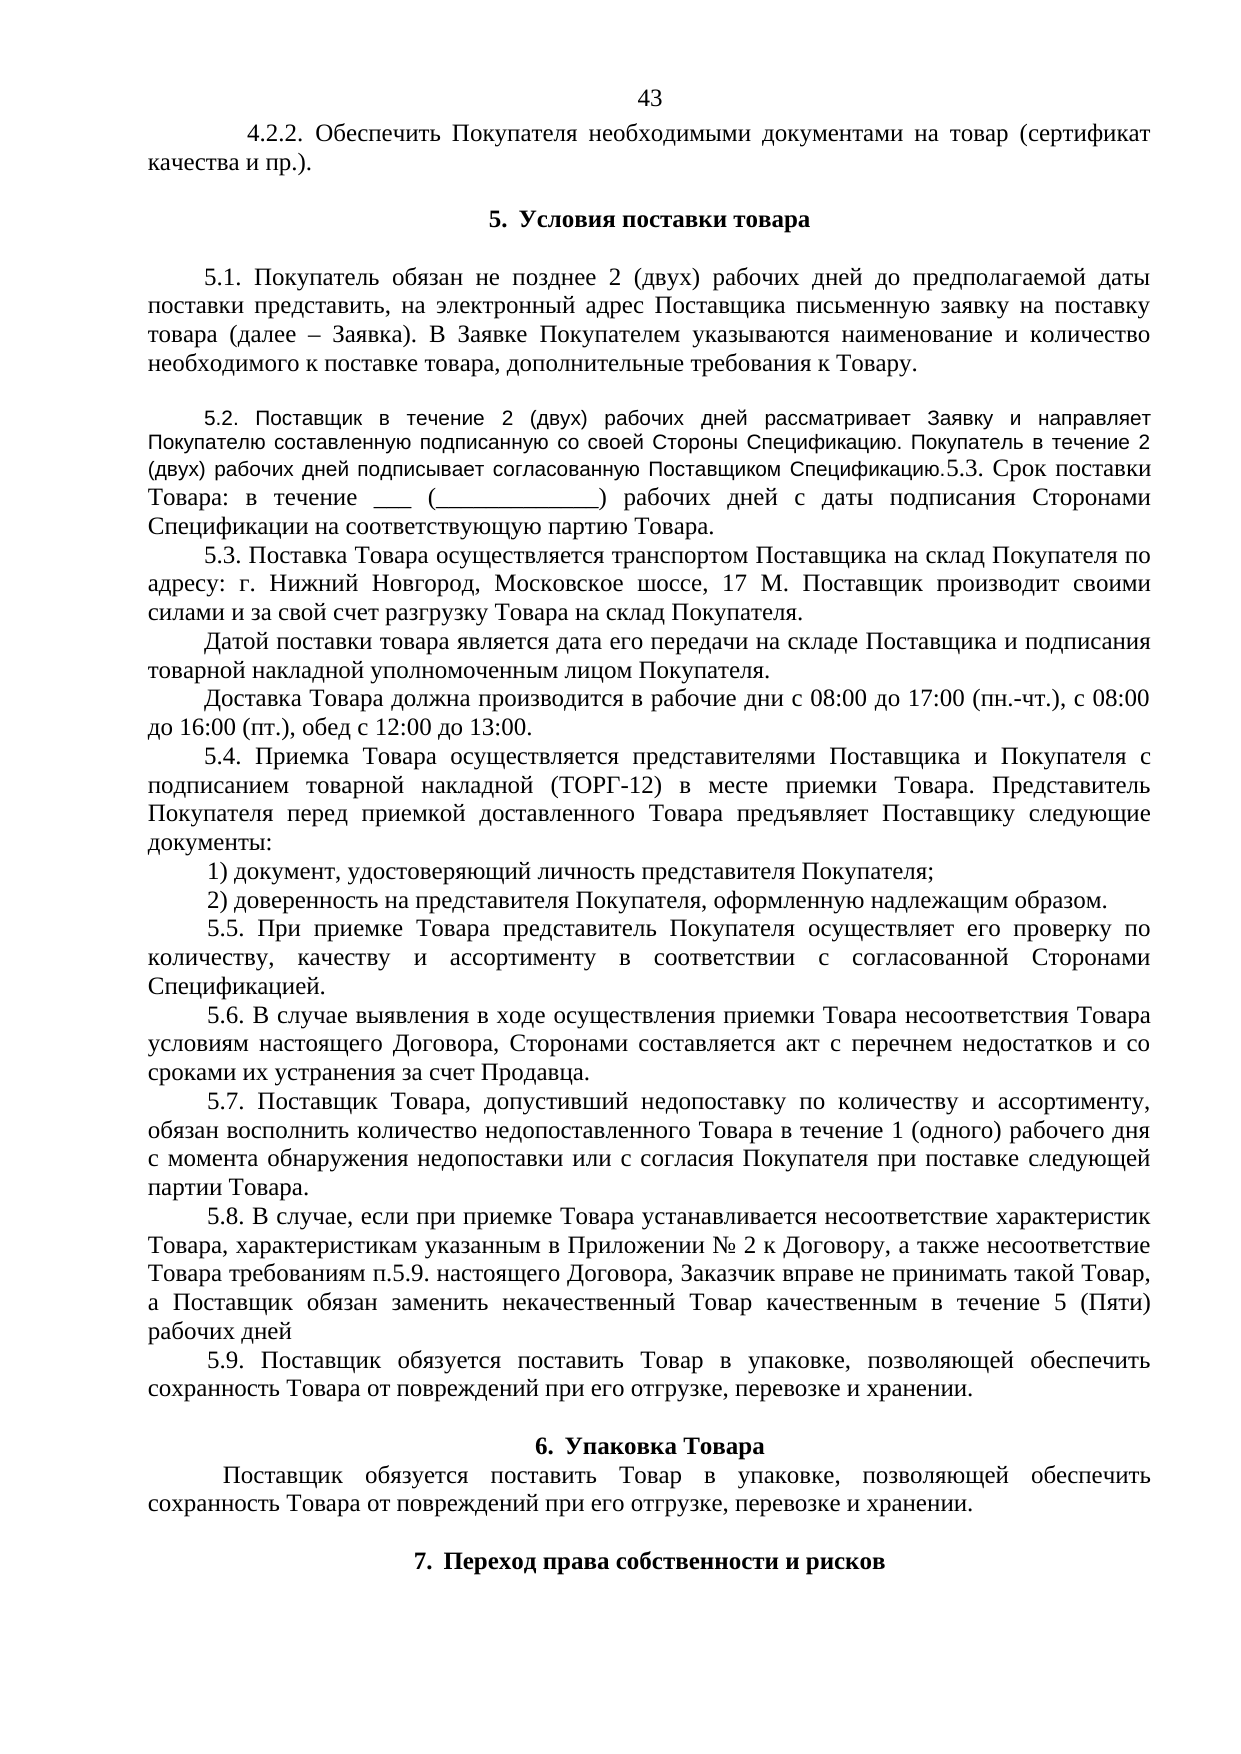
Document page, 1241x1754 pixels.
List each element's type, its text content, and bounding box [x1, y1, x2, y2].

text 5.2. Поставщик в течение 2 (двух) рабочих дней рассматривает Заявку и направляет Покупателю составленную подписанную со своей Стороны Спецификацию. Покупатель в течение 2 (двух) рабочих дней подписывает согласованную Поставщиком Спецификацию.5.3. Срок поставки Товара: в течение ___ (_____________) рабочих дней с даты подписания Сторонами Спецификации на соответствующую партию Товара. [148, 406, 1152, 540]
text 4.2.2. Обеспечить Покупателя необходимыми документами на товар (сертификат качества и пр.). [148, 118, 1152, 176]
text 5.6. В случае выявления в ходе осуществления приемки Товара несоответствия Товара условиям настоящего Договора, Сторонами составляется акт с перечнем недостатков и со сроками их устранения за счет Продавца. [148, 1000, 1152, 1086]
text 5.8. В случае, если при приемке Товара устанавливается несоответствие характеристик Товара, характеристикам указанным в Приложении № 2 к Договору, а также несоответствие Товара требованиям п.5.9. настоящего Договора, Заказчик вправе не принимать такой Товар, а Поставщик обязан заменить некачественный Товар качественным в течение 5 (Пяти) рабочих дней [148, 1201, 1152, 1345]
text 5.1. Покупатель обязан не позднее 2 (двух) рабочих дней до предполагаемой даты поставки представить, на электронный адрес Поставщика письменную заявку на поставку товара (далее – Заявка). В Заявке Покупателем указываются наименование и количество необходимого к поставке товара, дополнительные требования к Товару. [148, 262, 1152, 377]
text Доставка Товара должна производится в рабочие дни с 08:00 до 17:00 (пн.-чт.), с 08:00 до 16:00 (пт.), обед с 12:00 до 13:00. [148, 683, 1152, 741]
text 5.3. Поставка Товара осуществляется транспортом Поставщика на склад Покупателя по адресу: г. Нижний Новгород, Московское шоссе, 17 М. Поставщик производит своими силами и за свой счет разгрузку Товара на склад Покупателя. [148, 540, 1152, 626]
list Переход права собственности и рисков [148, 1546, 1152, 1575]
text 2) доверенность на представителя Покупателя, оформленную надлежащим образом. [148, 885, 1152, 913]
list Условия поставки товара [148, 204, 1152, 233]
text Датой поставки товара является дата его передачи на складе Поставщика и подписания товарной накладной уполномоченным лицом Покупателя. [148, 626, 1152, 683]
text 5.9. Поставщик обязуется поставить Товар в упаковке, позволяющей обеспечить сохранность Товара от повреждений при его отгрузке, перевозке и хранении. [148, 1345, 1152, 1402]
text Поставщик обязуется поставить Товар в упаковке, позволяющей обеспечить сохранность Товара от повреждений при его отгрузке, перевозке и хранении. [148, 1460, 1152, 1517]
text 1) документ, удостоверяющий личность представителя Покупателя; [148, 856, 1152, 885]
list Упаковка Товара [148, 1431, 1152, 1460]
text 5.7. Поставщик Товара, допустивший недопоставку по количеству и ассортименту, обязан восполнить количество недопоставленного Товара в течение 1 (одного) рабочего дня с момента обнаружения недопоставки или с согласия Покупателя при поставке следующей партии Товара. [148, 1086, 1152, 1201]
text 5.5. При приемке Товара представитель Покупателя осуществляет его проверку по количеству, качеству и ассортименту в соответствии с согласованной Сторонами Спецификацией. [148, 913, 1152, 1000]
text 5.4. Приемка Товара осуществляется представителями Поставщика и Покупателя с подписанием товарной накладной (ТОРГ-12) в месте приемки Товара. Представитель Покупателя перед приемкой доставленного Товара предъявляет Поставщику следующие документы: [148, 741, 1152, 856]
